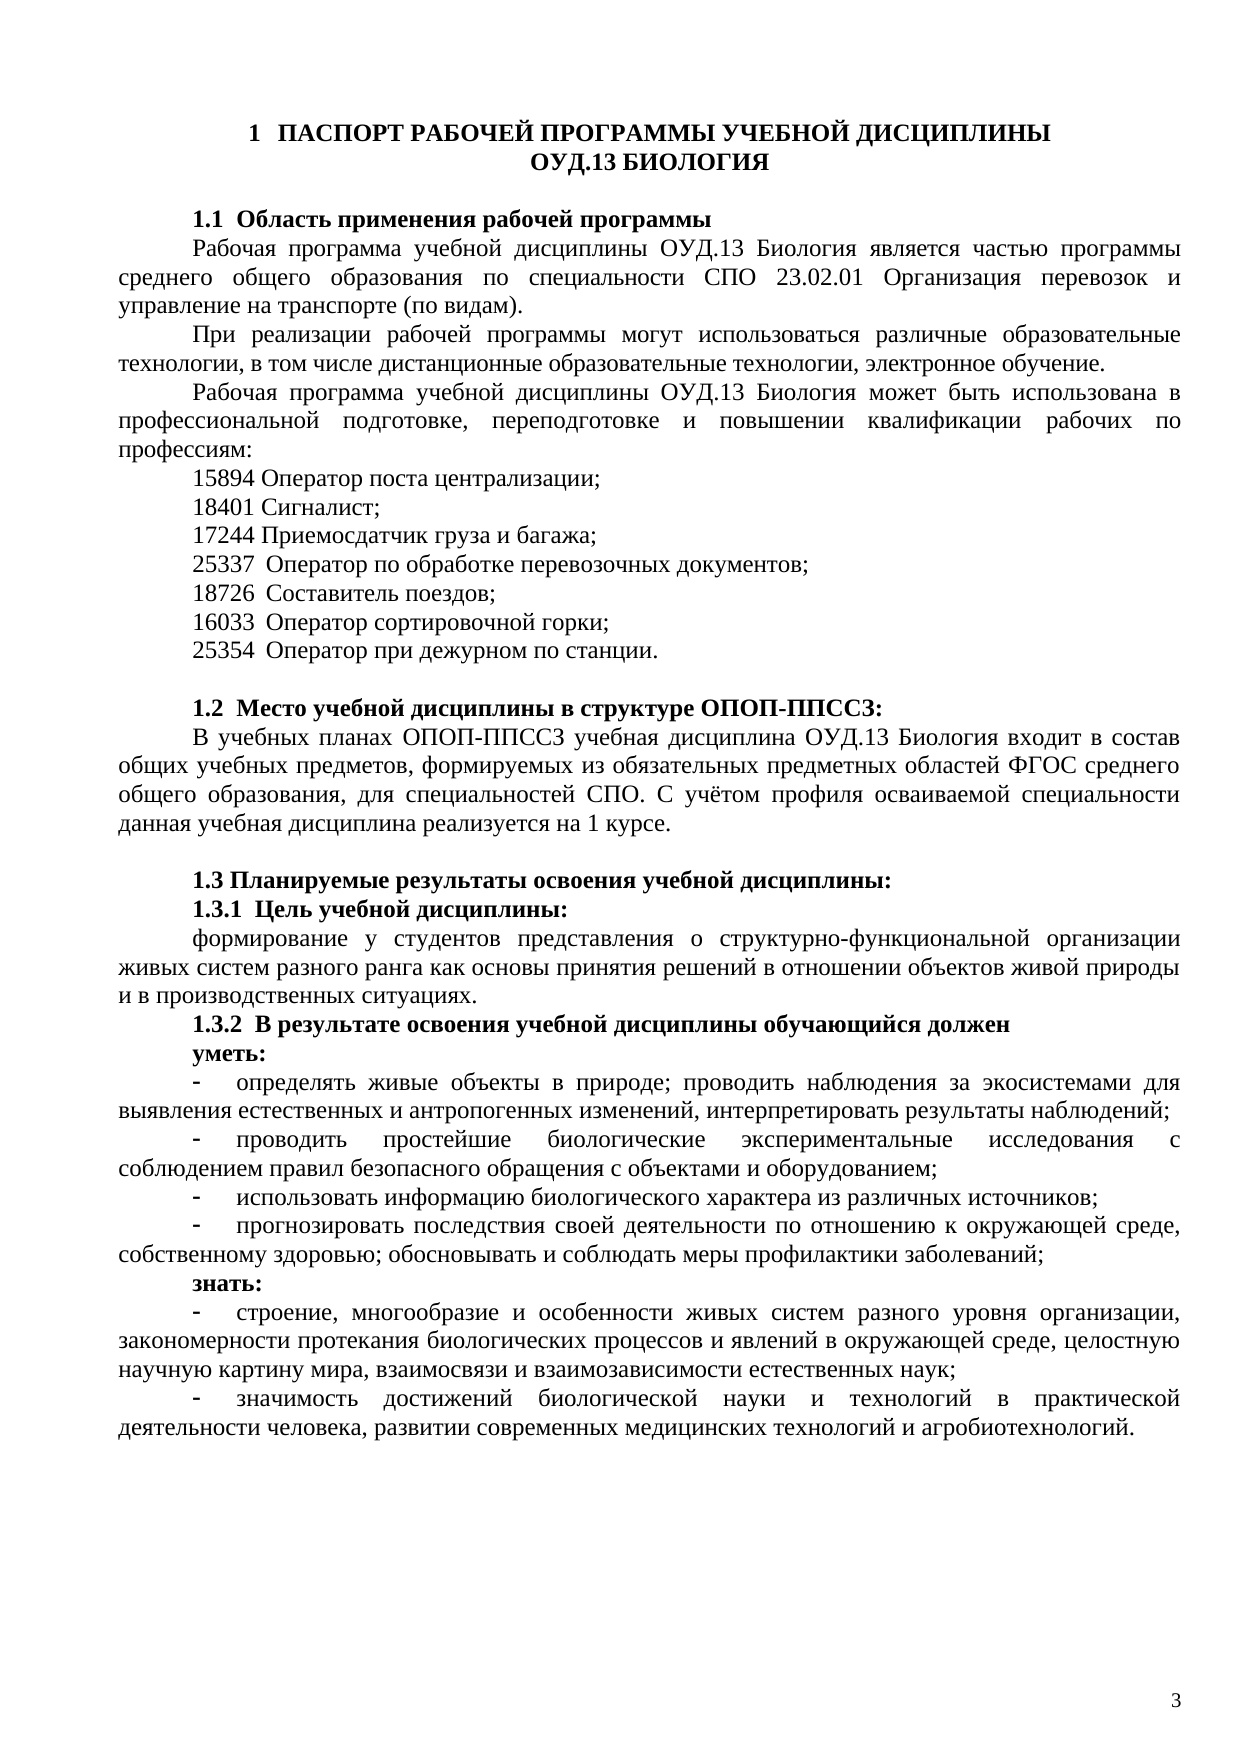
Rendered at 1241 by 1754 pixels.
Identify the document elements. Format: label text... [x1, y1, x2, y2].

text ОУД.13 БИОЛОГИЯ [118, 147, 1181, 176]
text Рабочая программа учебной дисциплины ОУД.13 Биология является частью программы среднего общего образования по специальности СПО 23.02.01 Организация перевозок и управление на транспорте (по видам). [118, 233, 1181, 319]
list ПАСПОРТ РАБОЧЕЙ ПРОГРАММЫ УЧЕБНОЙ ДИСЦИПЛИНЫ [118, 118, 1181, 147]
text 15894 Оператор поста централизации; [118, 463, 1181, 492]
list определять живые объекты в природе; проводить наблюдения за экосистемами для выявления естественных и антропогенных изменений, интерпретировать результаты наблюдений; [118, 1067, 1181, 1124]
list значимость достижений биологической науки и технологий в практической деятельности человека, развитии современных медицинских технологий и агробиотехнологий. [118, 1383, 1181, 1441]
text 1.3.2 В результате освоения учебной дисциплины обучающийся должен [118, 1009, 1181, 1038]
list Место учебной дисциплины в структуре ОПОП-ППССЗ: [118, 693, 1181, 722]
text 18726 Составитель поездов; [118, 578, 1181, 607]
text 1.3.1 Цель учебной дисциплины: [192, 894, 1181, 923]
list проводить простейшие биологические экспериментальные исследования с соблюдением правил безопасного обращения с объектами и оборудованием; [118, 1124, 1181, 1182]
list строение, многообразие и особенности живых систем разного уровня организации, закономерности протекания биологических процессов и явлений в окружающей среде, целостную научную картину мира, взаимосвязи и взаимозависимости естественных наук; [118, 1297, 1181, 1383]
text В учебных планах ОПОП-ППССЗ учебная дисциплина ОУД.13 Биология входит в состав общих учебных предметов, формируемых из обязательных предметных областей ФГОС среднего общего образования, для специальностей СПО. С учётом профиля осваиваемой специальности данная учебная дисциплина реализуется на 1 курсе. [118, 722, 1181, 837]
text Рабочая программа учебной дисциплины ОУД.13 Биология может быть использована в профессиональной подготовке, переподготовке и повышении квалификации рабочих по профессиям: [118, 377, 1181, 463]
text 25354 Оператор при дежурном по станции. [118, 636, 1181, 664]
list Область применения рабочей программы [118, 204, 1181, 233]
text 18401 Сигналист; [118, 492, 1181, 521]
text знать: [118, 1268, 1181, 1297]
text уметь: [118, 1038, 1181, 1067]
text формирование у студентов представления о структурно-функциональной организации живых систем разного ранга как основы принятия решений в отношении объектов живой природы и в производственных ситуациях. [118, 923, 1181, 1009]
list прогнозировать последствия своей деятельности по отношению к окружающей среде, собственному здоровью; обосновывать и соблюдать меры профилактики заболеваний; [118, 1211, 1181, 1268]
text 17244 Приемосдатчик груза и багажа; [118, 521, 1181, 549]
list использовать информацию биологического характера из различных источников; [118, 1182, 1181, 1211]
text 25337 Оператор по обработке перевозочных документов; [118, 549, 1181, 578]
text 16033 Оператор сортировочной горки; [118, 607, 1181, 636]
text При реализации рабочей программы могут использоваться различные образовательные технологии, в том числе дистанционные образовательные технологии, электронное обучение. [118, 319, 1181, 377]
text 1.3 Планируемые результаты освоения учебной дисциплины: [118, 866, 1181, 894]
